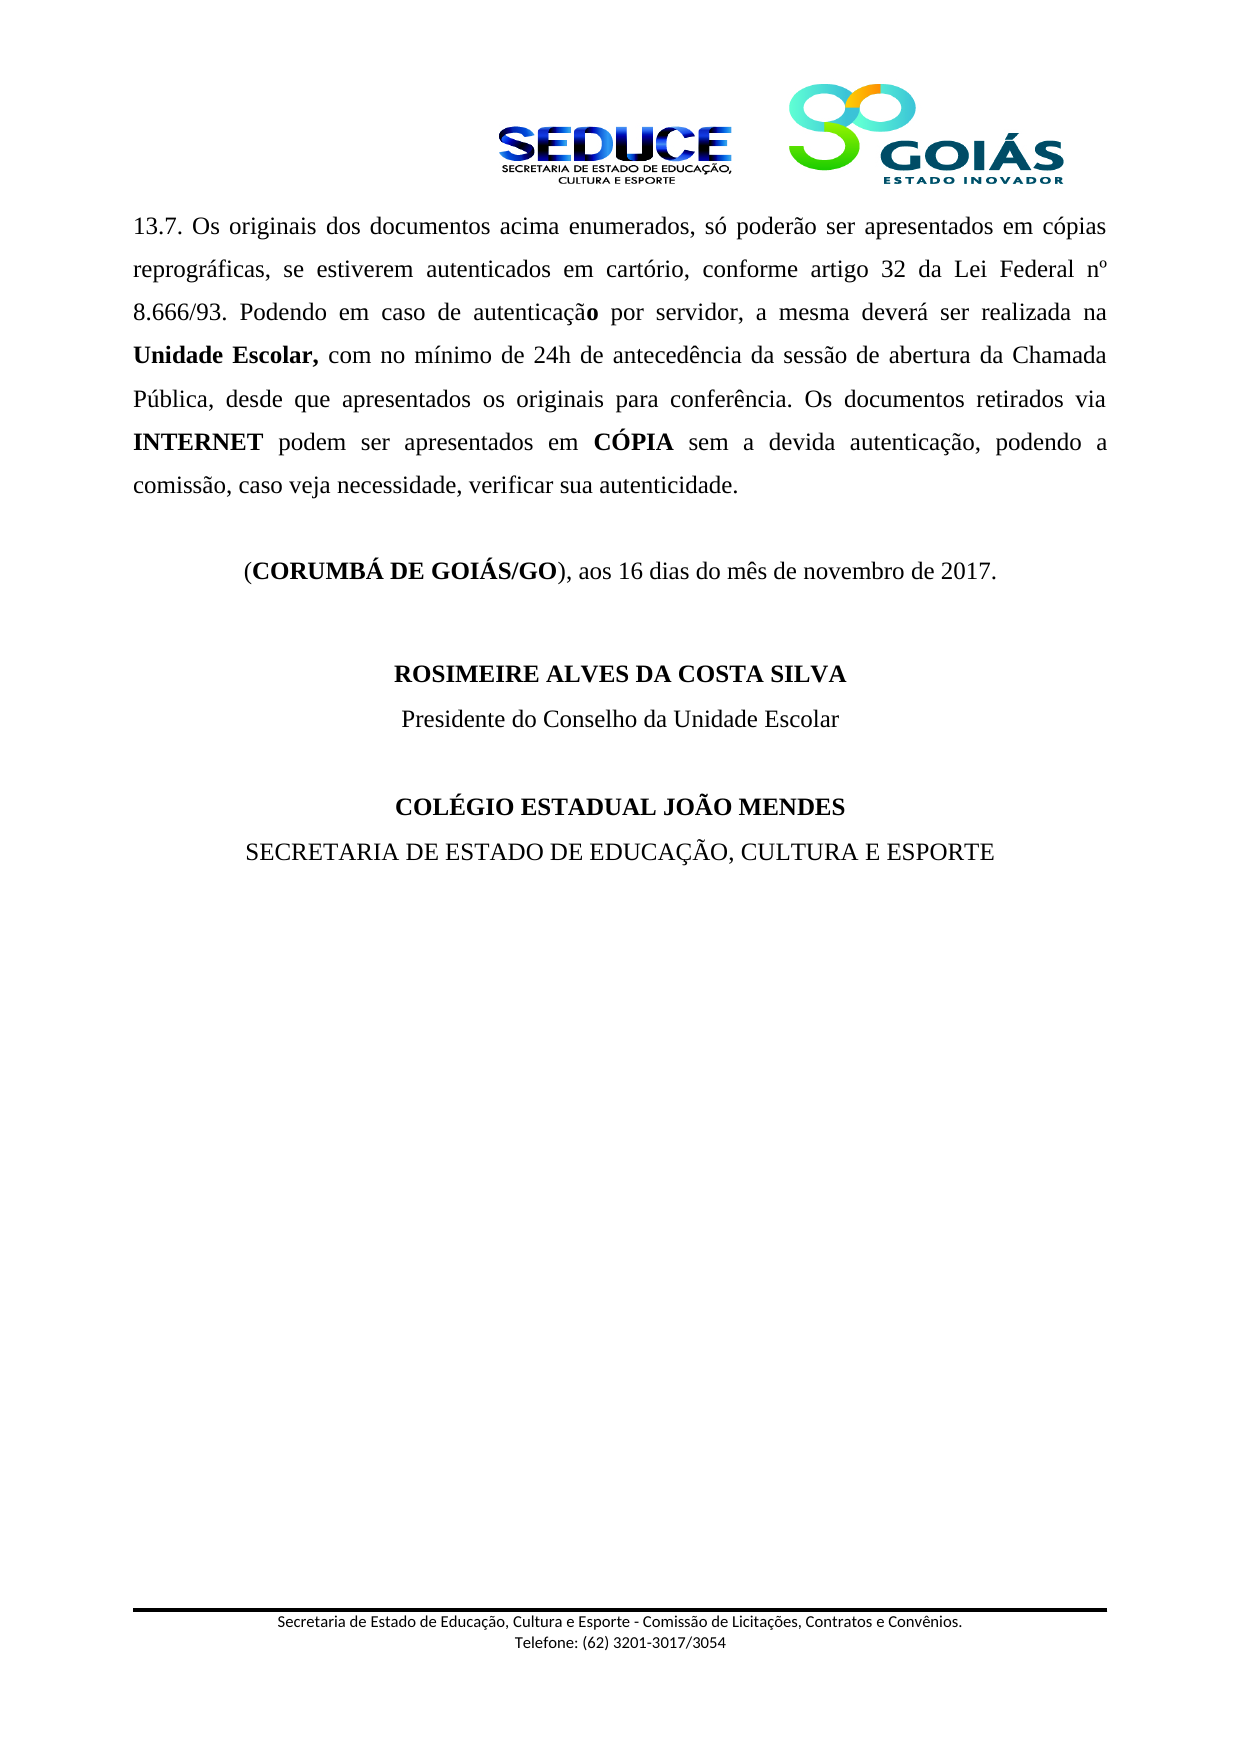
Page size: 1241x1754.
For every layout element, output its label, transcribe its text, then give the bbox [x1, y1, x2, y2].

text ROSIMEIRE ALVES DA COSTA SILVA [133, 659, 1107, 688]
picture [477, 73, 1108, 212]
text (CORUMBÁ DE GOIÁS/GO), aos 16 dias do mês de novembro de 2017. [133, 556, 1107, 585]
text SECRETARIA DE ESTADO DE EDUCAÇÃO, CULTURA E ESPORTE [133, 837, 1107, 866]
text 13.7. Os originais dos documentos acima enumerados, só poderão ser apresentados em cópias reprográficas, se estiverem autenticados em cartório, conforme artigo 32 da Lei Federal nº 8.666/93. Podendo em caso de autenticação por servidor, a mesma deverá ser realizada na Unidade Escolar, com no mínimo de 24h de antecedência da sessão de abertura da Chamada Pública, desde que apresentados os originais para conferência. Os documentos retirados via INTERNET podem ser apresentados em CÓPIA sem a devida autenticação, podendo a comissão, caso veja necessidade, verificar sua autenticidade. [133, 211, 1107, 499]
text COLÉGIO ESTADUAL JOÃO MENDES [133, 792, 1107, 821]
text Presidente do Conselho da Unidade Escolar [133, 704, 1107, 732]
